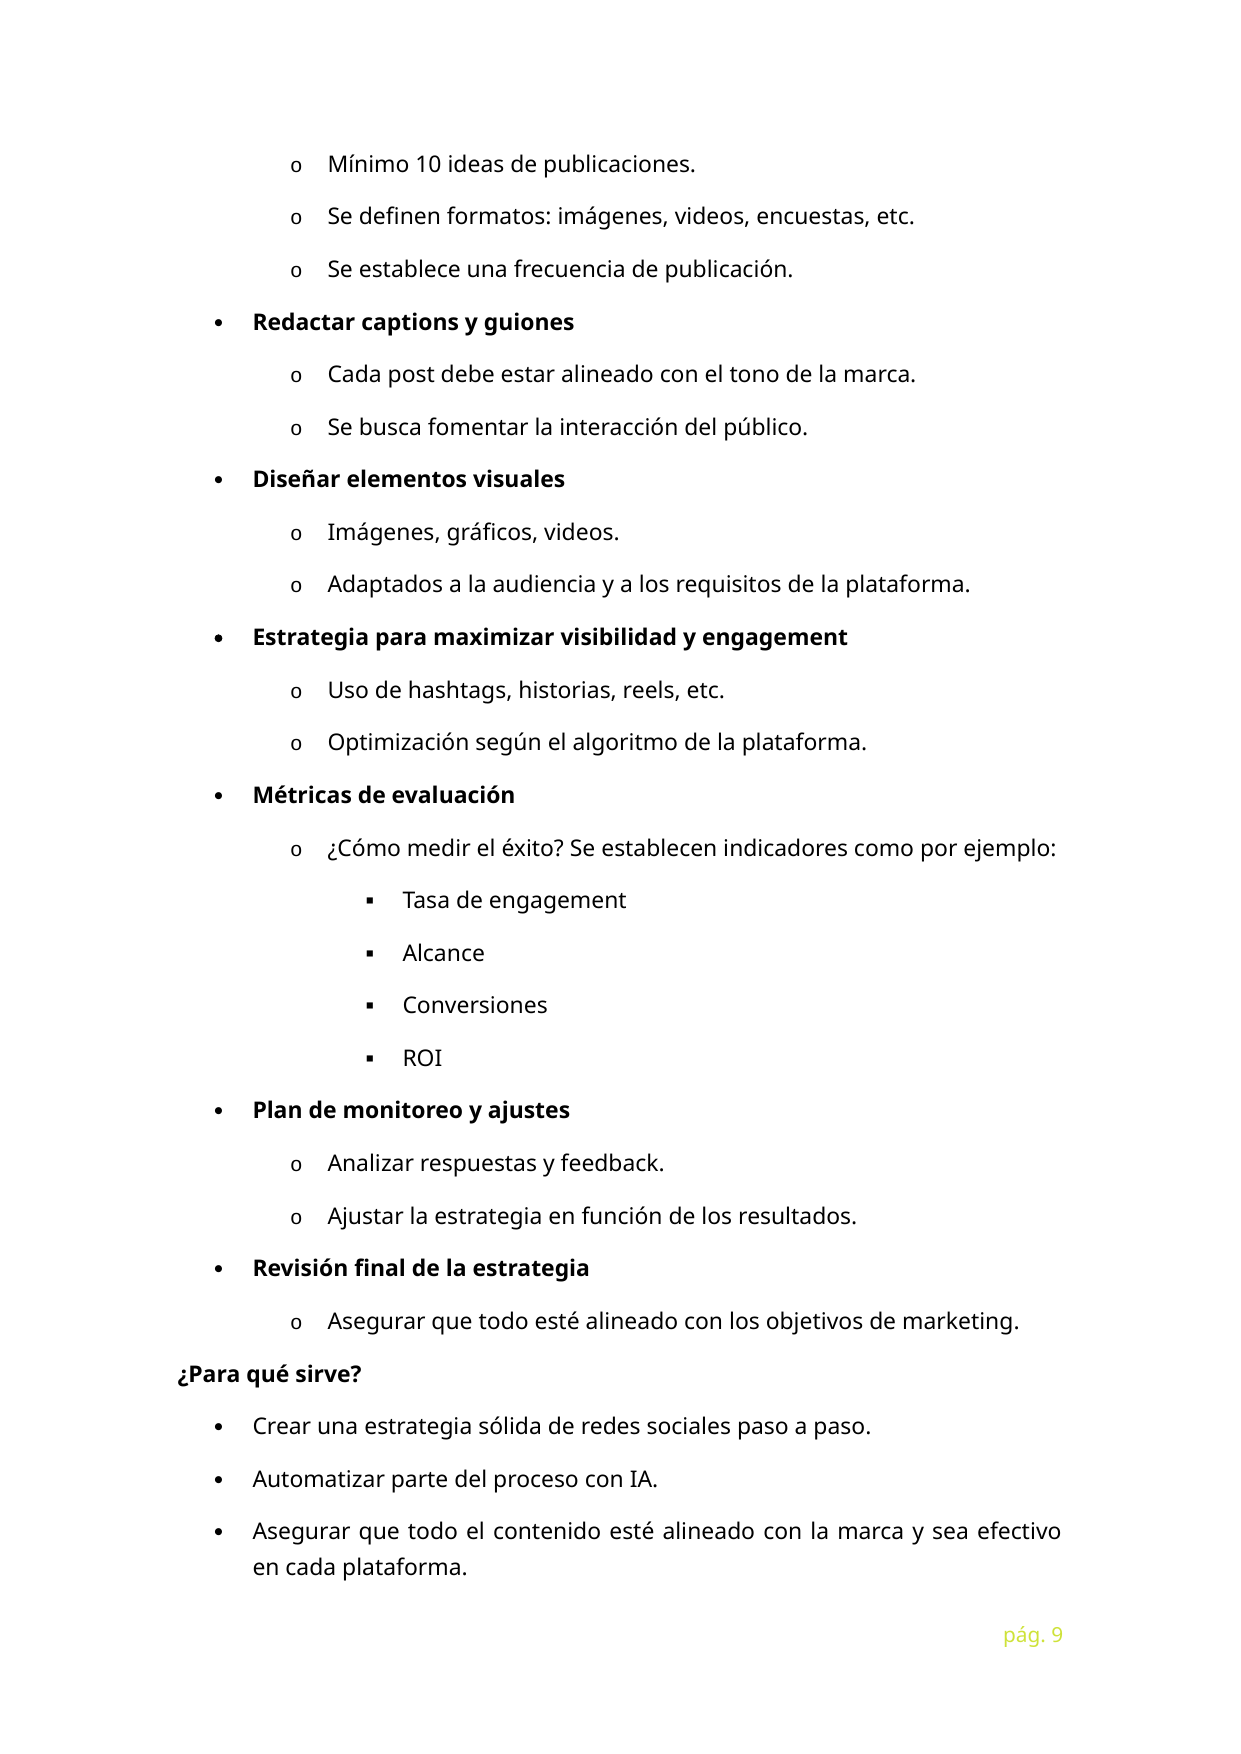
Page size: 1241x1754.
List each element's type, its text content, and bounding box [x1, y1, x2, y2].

list Se establece una frecuencia de publicación. [290, 253, 1063, 284]
list Revisión final de la estrategia [215, 1252, 1063, 1283]
list ¿Cómo medir el éxito? Se establecen indicadores como por ejemplo: [290, 831, 1063, 863]
list Adaptados a la audiencia y a los requisitos de la plataforma. [290, 568, 1063, 600]
list Diseñar elementos visuales [215, 463, 1063, 494]
list Cada post debe estar alineado con el tono de la marca. [290, 358, 1063, 389]
list Automatizar parte del proceso con IA. [215, 1463, 1063, 1494]
list Se definen formatos: imágenes, videos, encuestas, etc. [290, 200, 1063, 231]
text ¿Para qué sirve? [177, 1357, 1063, 1389]
list Uso de hashtags, historias, reels, etc. [290, 674, 1063, 705]
list Optimización según el algoritmo de la plataforma. [290, 726, 1063, 757]
list Alcance [365, 937, 1063, 968]
list Crear una estrategia sólida de redes sociales paso a paso. [215, 1410, 1063, 1441]
list Conversiones [365, 989, 1063, 1021]
list Redactar captions y guiones [215, 305, 1063, 337]
list Estrategia para maximizar visibilidad y engagement [215, 621, 1063, 652]
list Asegurar que todo el contenido esté alineado con la marca y sea efectivo en cada plataforma. [215, 1515, 1063, 1582]
list ROI [365, 1042, 1063, 1073]
list Plan de monitoreo y ajustes [215, 1094, 1063, 1126]
list Asegurar que todo esté alineado con los objetivos de marketing. [290, 1305, 1063, 1336]
list Imágenes, gráficos, videos. [290, 516, 1063, 547]
list Mínimo 10 ideas de publicaciones. [290, 148, 1063, 179]
list Se busca fomentar la interacción del público. [290, 411, 1063, 442]
list Ajustar la estrategia en función de los resultados. [290, 1200, 1063, 1231]
list Métricas de evaluación [215, 779, 1063, 810]
list Analizar respuestas y feedback. [290, 1147, 1063, 1178]
list Tasa de engagement [365, 884, 1063, 915]
